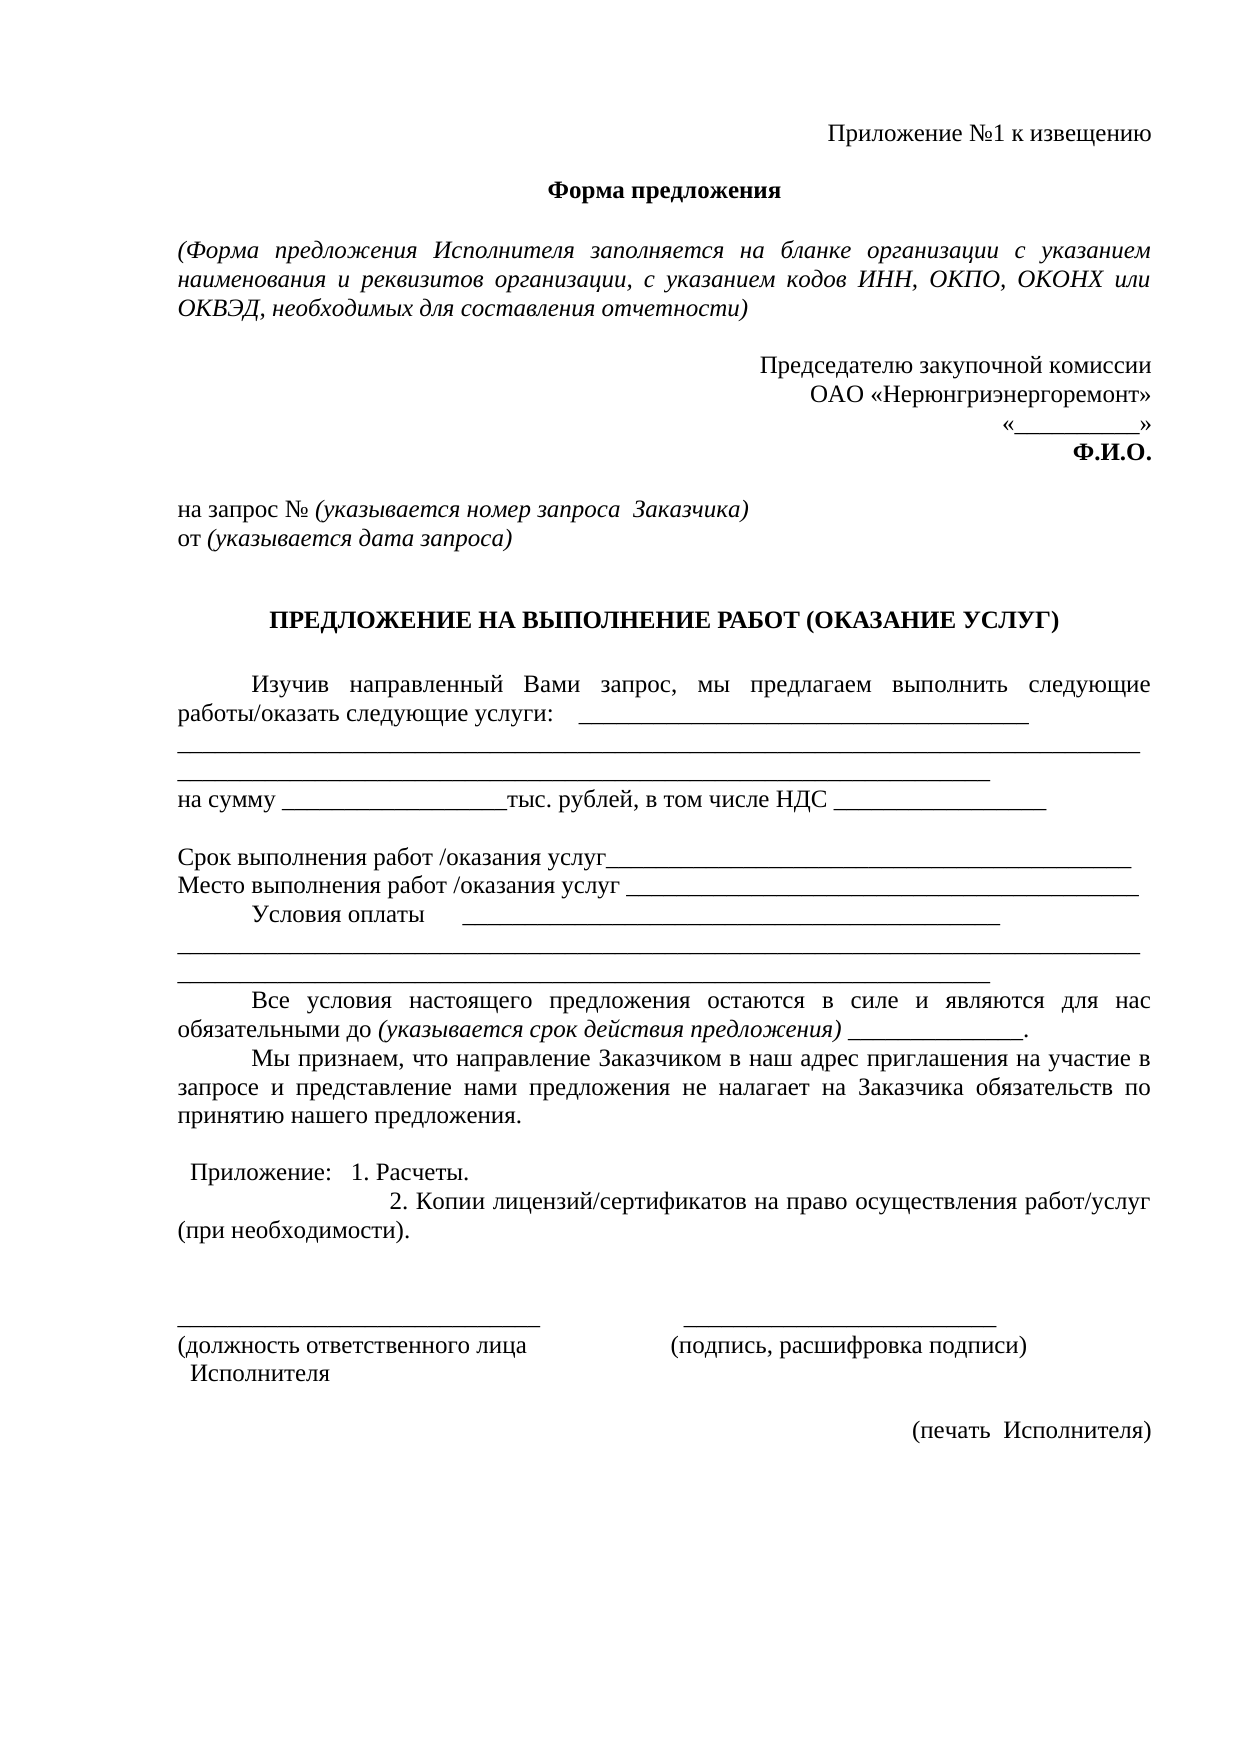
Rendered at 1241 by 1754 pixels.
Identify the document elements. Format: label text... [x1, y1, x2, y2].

text _____________________________ _________________________ [177, 1301, 1152, 1330]
text (должность ответственного лица (подпись, расшифровка подписи) [177, 1330, 1152, 1358]
text Все условия настоящего предложения остаются в силе и являются для нас обязательными до (указывается срок действия предложения) ______________. [177, 986, 1152, 1043]
text (печать Исполнителя) [177, 1387, 1152, 1444]
text на сумму __________________тыс. рублей, в том числе НДС _________________ [177, 784, 1152, 813]
text ______________________________________________________________________________________________________________________________________________ [177, 727, 1152, 784]
text Срок выполнения работ /оказания услуг__________________________________________ [177, 842, 1152, 871]
text ПРЕДЛОЖЕНИЕ НА ВЫПОЛНЕНИЕ РАБОТ (ОКАЗАНИЕ УСЛУГ) [177, 606, 1152, 634]
text Форма предложения [177, 176, 1152, 204]
text Исполнителя [177, 1358, 1152, 1387]
text Ф.И.О. [177, 437, 1152, 466]
text Мы признаем, что направление Заказчиком в наш адрес приглашения на участие в запросе и представление нами предложения не налагает на Заказчика обязательств по принятию нашего предложения. [177, 1043, 1152, 1129]
text Место выполнения работ /оказания услуг _________________________________________ [177, 871, 1152, 899]
text ______________________________________________________________________________________________________________________________________________ [177, 928, 1152, 986]
text на запрос № (указывается номер запроса Заказчика) [177, 494, 1152, 523]
text Изучив направленный Вами запрос, мы предлагаем выполнить следующие работы/оказать следующие услуги: ____________________________________ [177, 669, 1152, 727]
text (Форма предложения Исполнителя заполняется на бланке организации с указанием наименования и реквизитов организации, с указанием кодов ИНН, ОКПО, ОКОНХ или ОКВЭД, необходимых для составления отчетности) [177, 236, 1152, 322]
text ОАО «Нерюнгриэнергоремонт» [177, 379, 1152, 408]
text Условия оплаты ___________________________________________ [177, 899, 1152, 928]
text Председателю закупочной комиссии [177, 351, 1152, 379]
text Приложение №1 к извещению [177, 118, 1152, 147]
text «__________» [177, 408, 1152, 437]
text Приложение: 1. Расчеты. [177, 1157, 1152, 1186]
text 2. Копии лицензий/сертификатов на право осуществления работ/услуг (при необходимости). [177, 1186, 1152, 1243]
text от (указывается дата запроса) [177, 523, 1152, 552]
